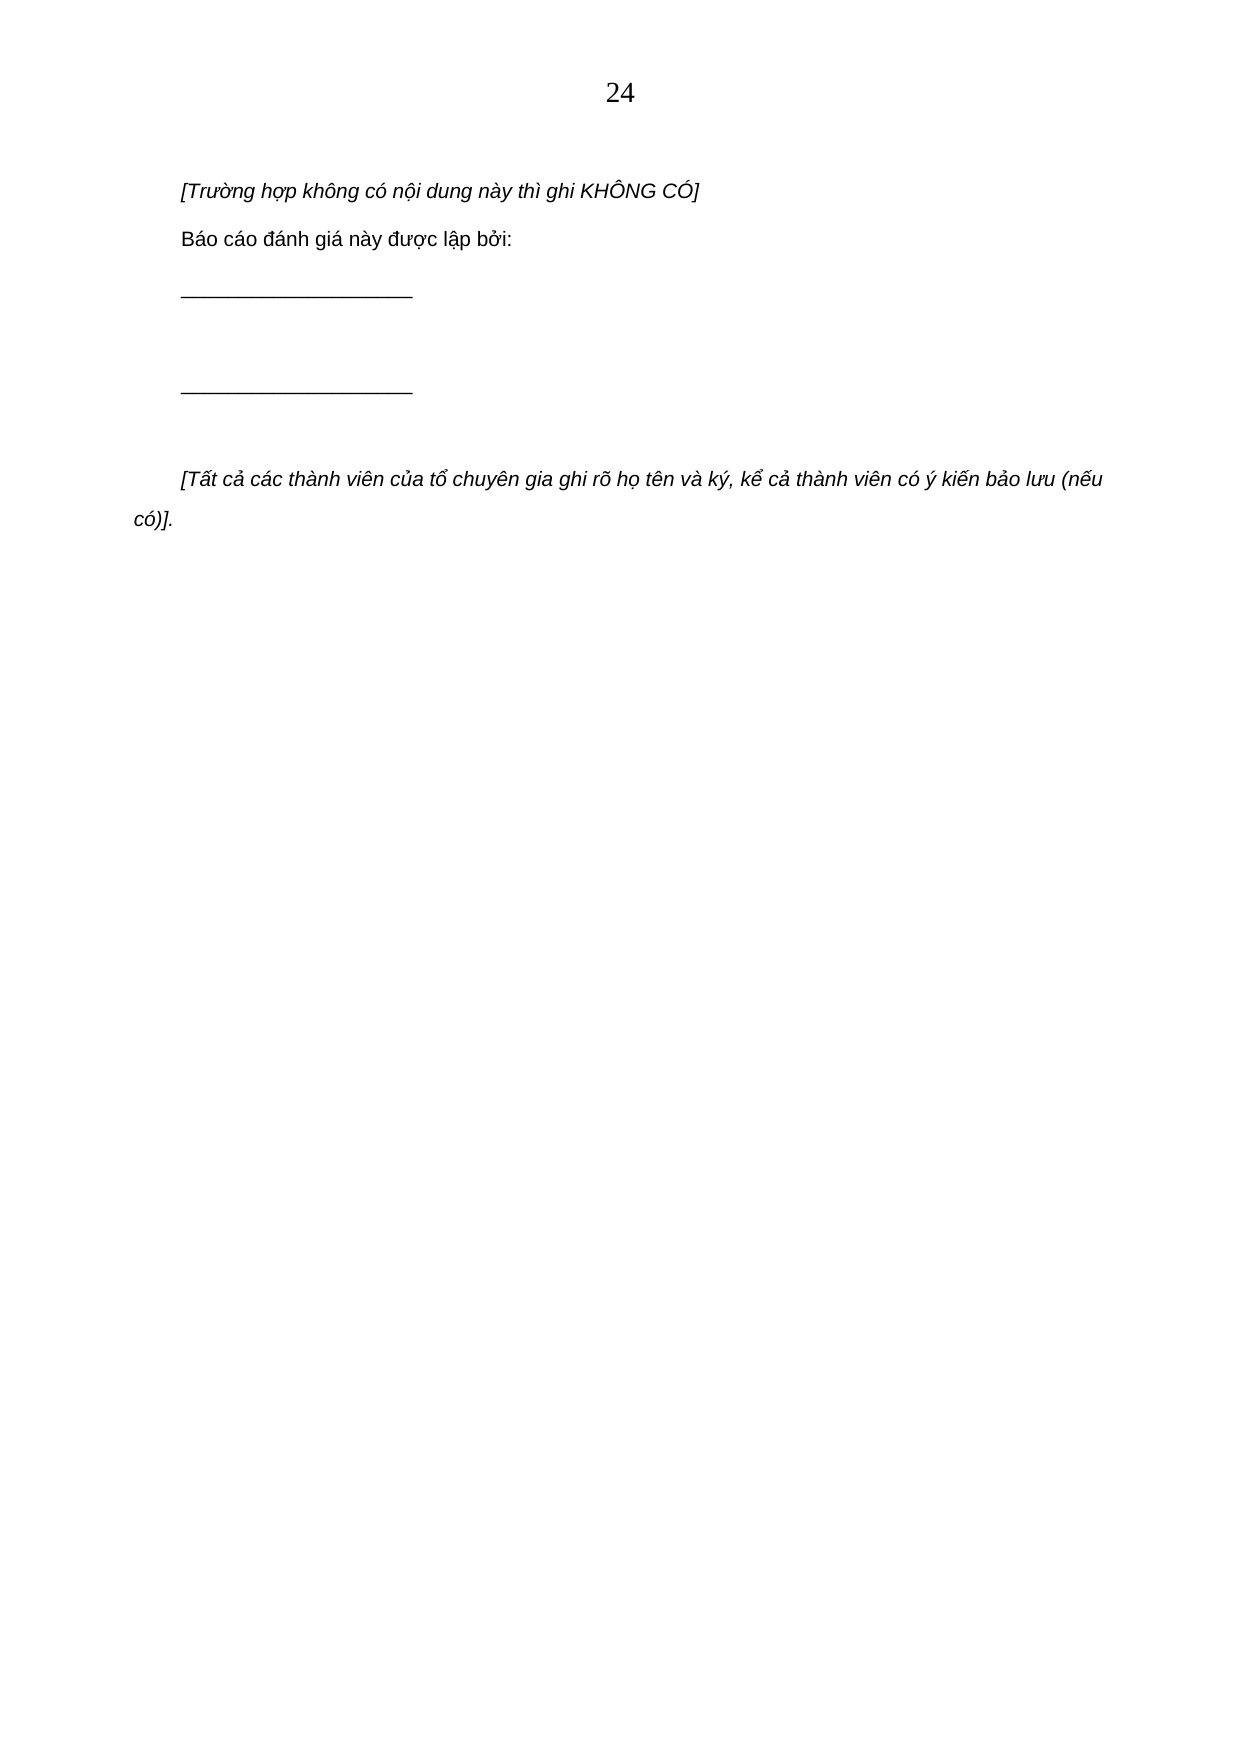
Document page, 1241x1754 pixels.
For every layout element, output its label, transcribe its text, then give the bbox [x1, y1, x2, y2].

subtitle Báo cáo đánh giá này được lập bởi: [133, 215, 1107, 255]
text ____________________ [133, 359, 1107, 398]
text [Tất cả các thành viên của tổ chuyên gia ghi rõ họ tên và ký, kể cả thành viên có ý kiến bảo lưu (nếu có)]. [133, 455, 1107, 534]
subtitle [Trường hợp không có nội dung này thì ghi KHÔNG CÓ] [133, 167, 1107, 207]
text ____________________ [133, 263, 1107, 303]
